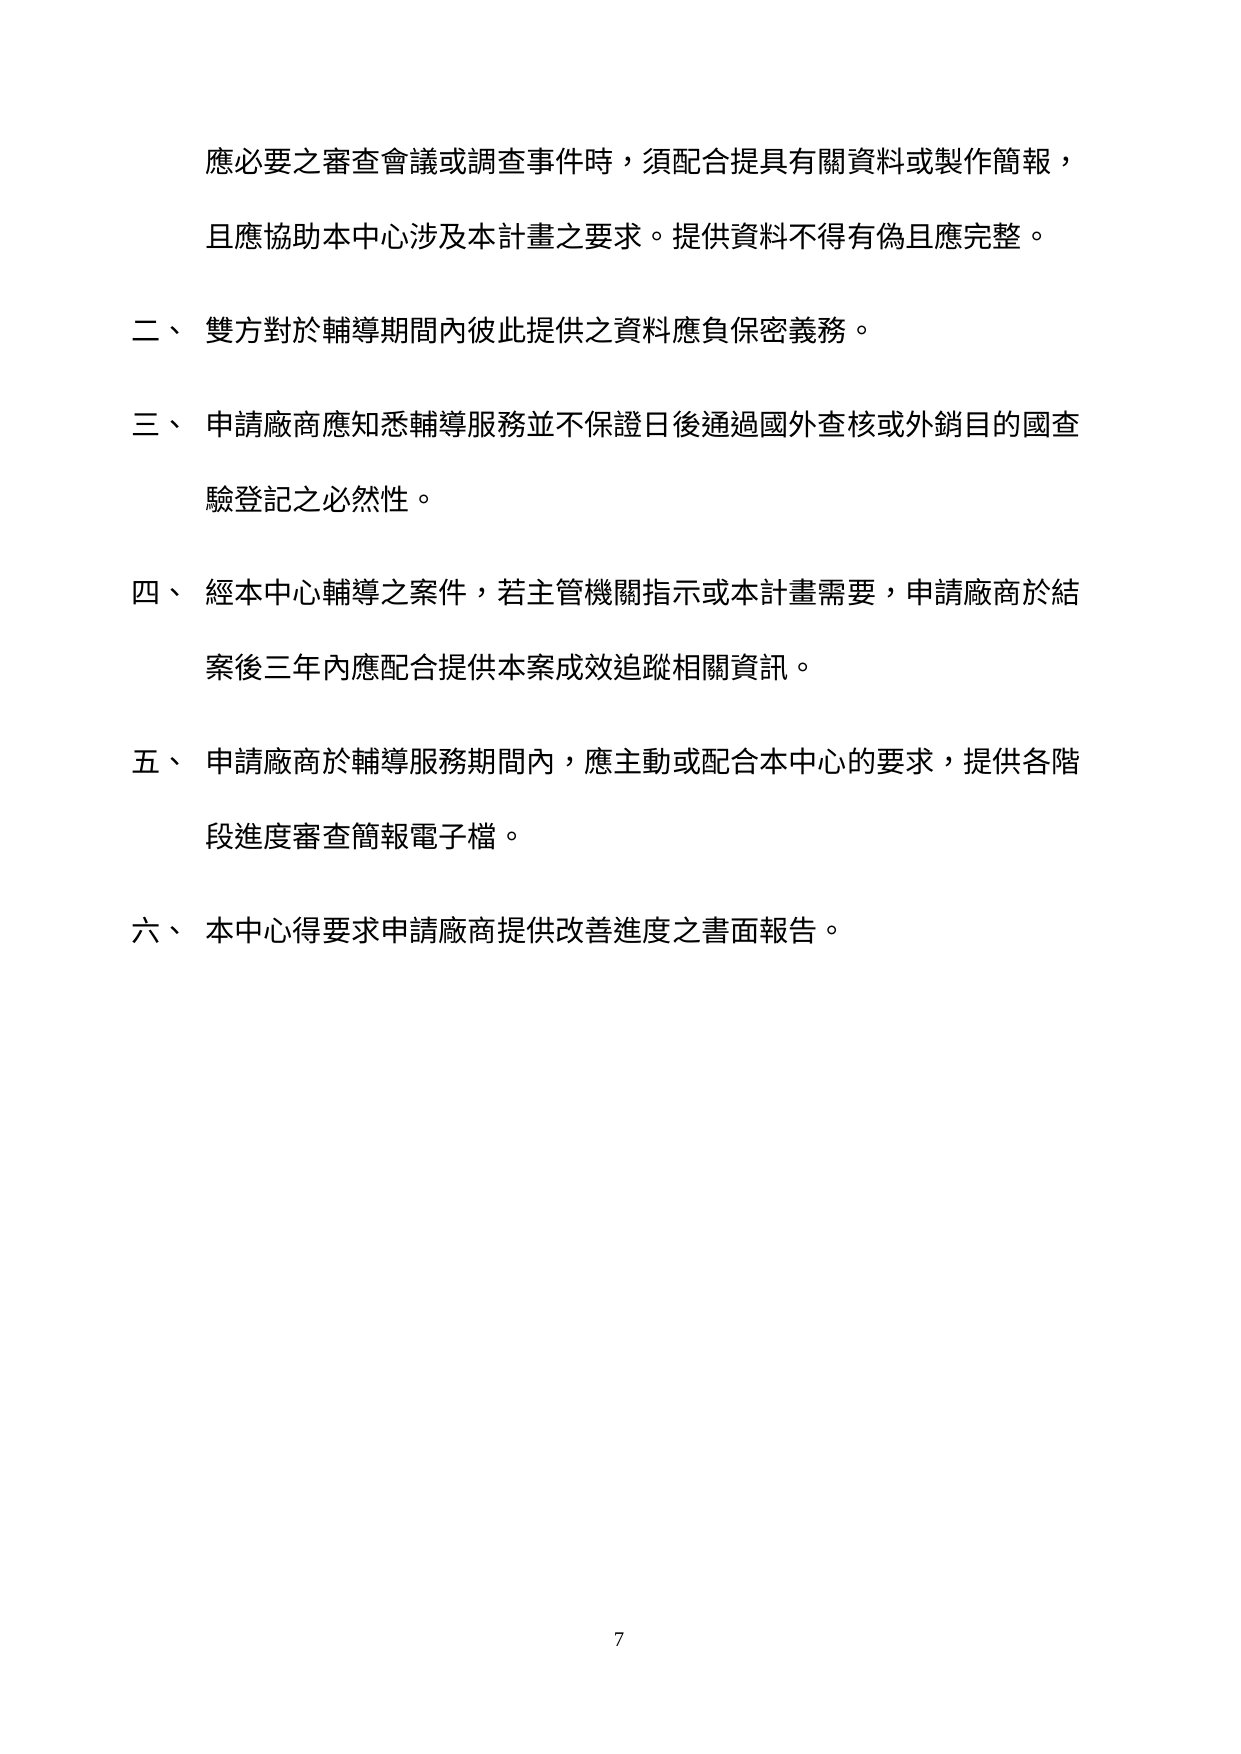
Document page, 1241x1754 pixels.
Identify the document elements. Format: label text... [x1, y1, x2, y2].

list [131, 122, 1106, 272]
list 申請廠商於輔導服務期間內，應主動或配合本中心的要求，提供各階段進度審查簡報電子檔。 [131, 722, 1106, 872]
list 本中心得要求申請廠商提供改善進度之書面報告。 [131, 891, 1106, 966]
list 申請廠商應知悉輔導服務並不保證日後通過國外查核或外銷目的國查驗登記之必然性。 [131, 385, 1106, 535]
list 經本中心輔導之案件，若主管機關指示或本計畫需要，申請廠商於結案後三年內應配合提供本案成效追蹤相關資訊。 [131, 553, 1106, 703]
list 雙方對於輔導期間內彼此提供之資料應負保密義務。 [131, 291, 1106, 366]
